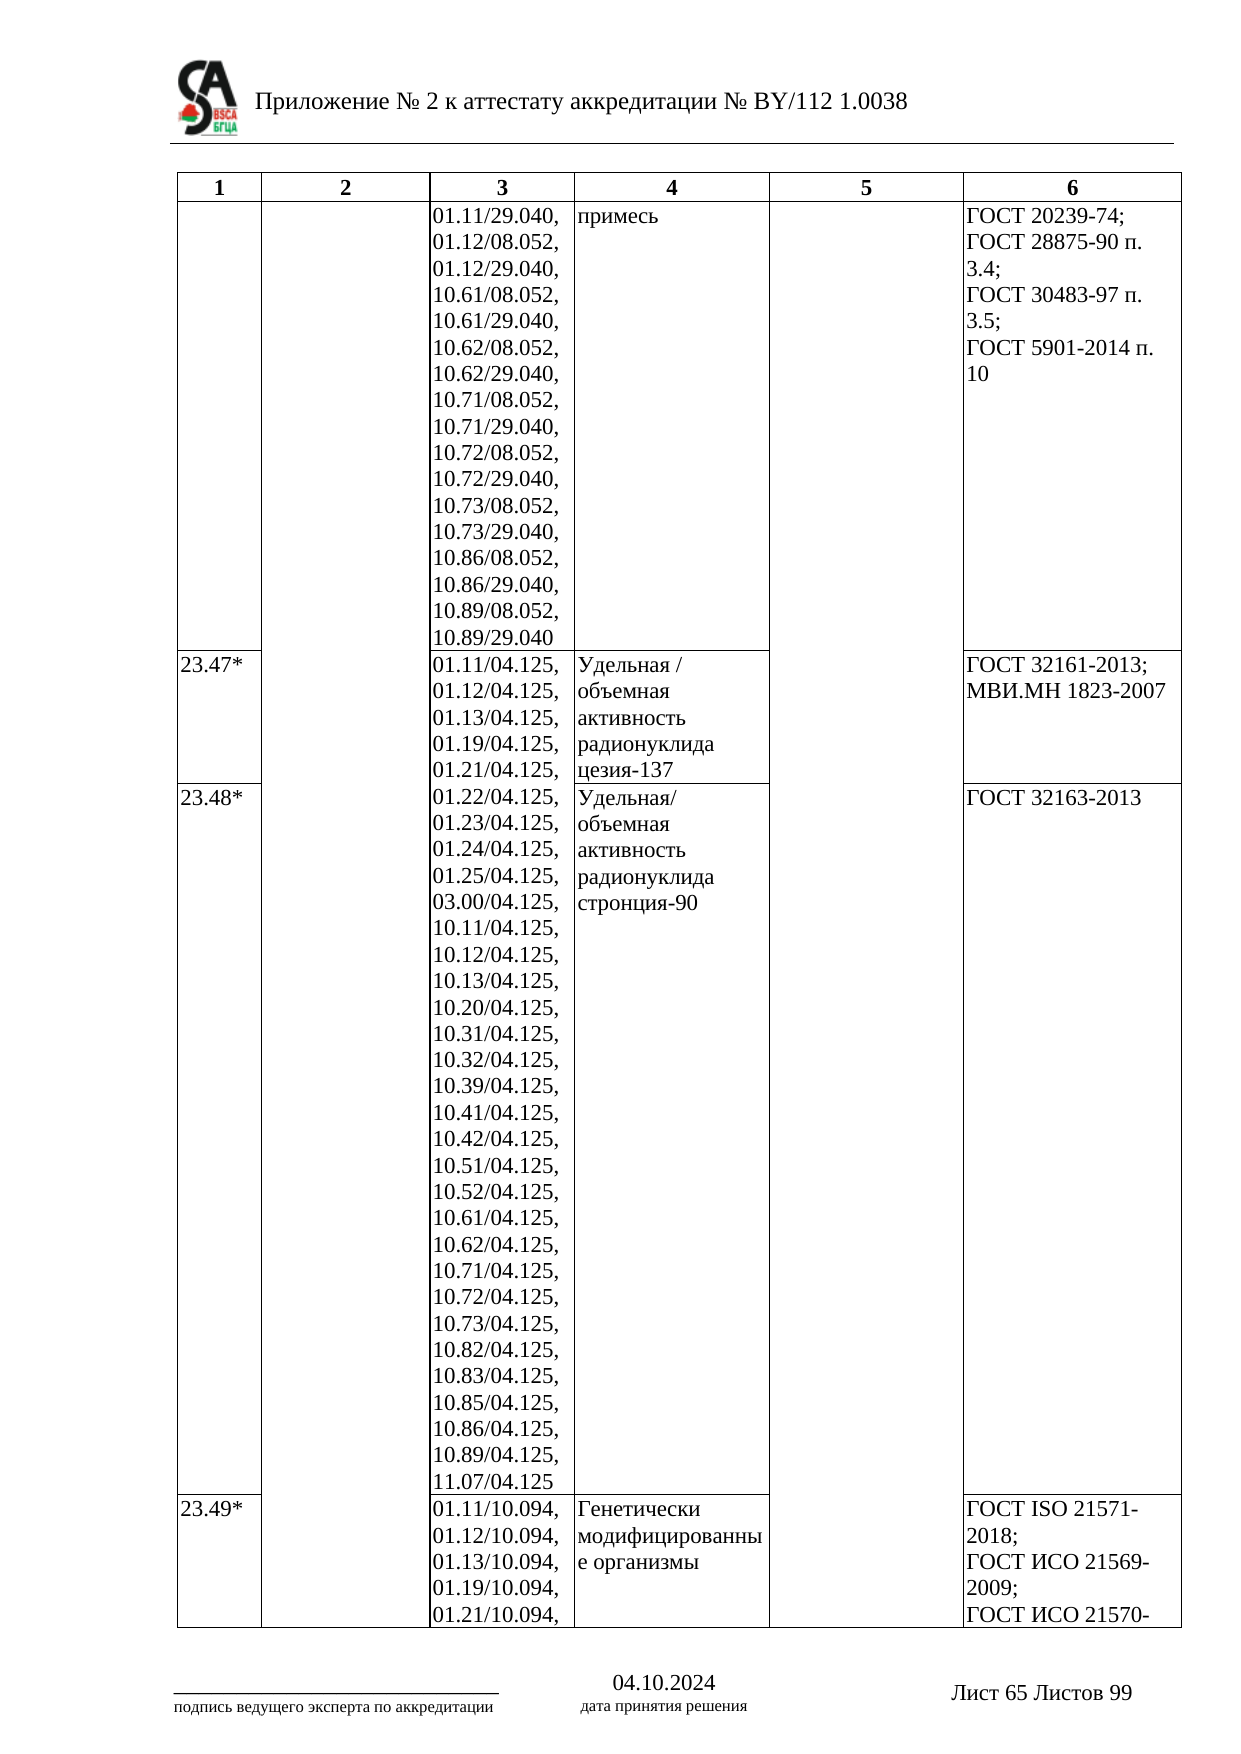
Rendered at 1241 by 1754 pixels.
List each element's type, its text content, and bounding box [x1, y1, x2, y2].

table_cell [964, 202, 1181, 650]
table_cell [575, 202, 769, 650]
table_header 2 [262, 173, 429, 201]
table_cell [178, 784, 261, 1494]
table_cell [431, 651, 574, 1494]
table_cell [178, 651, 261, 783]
table_header 5 [770, 173, 963, 201]
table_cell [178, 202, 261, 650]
picture [177, 59, 239, 136]
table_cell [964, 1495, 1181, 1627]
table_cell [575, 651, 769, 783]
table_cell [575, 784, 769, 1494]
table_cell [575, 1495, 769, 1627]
table_header 6 [964, 173, 1181, 201]
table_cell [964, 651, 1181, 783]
table_header 1 [178, 173, 261, 201]
table_header 3 [431, 173, 574, 201]
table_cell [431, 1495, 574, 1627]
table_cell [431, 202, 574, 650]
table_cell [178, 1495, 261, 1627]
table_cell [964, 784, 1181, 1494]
table_header 4 [575, 173, 769, 201]
